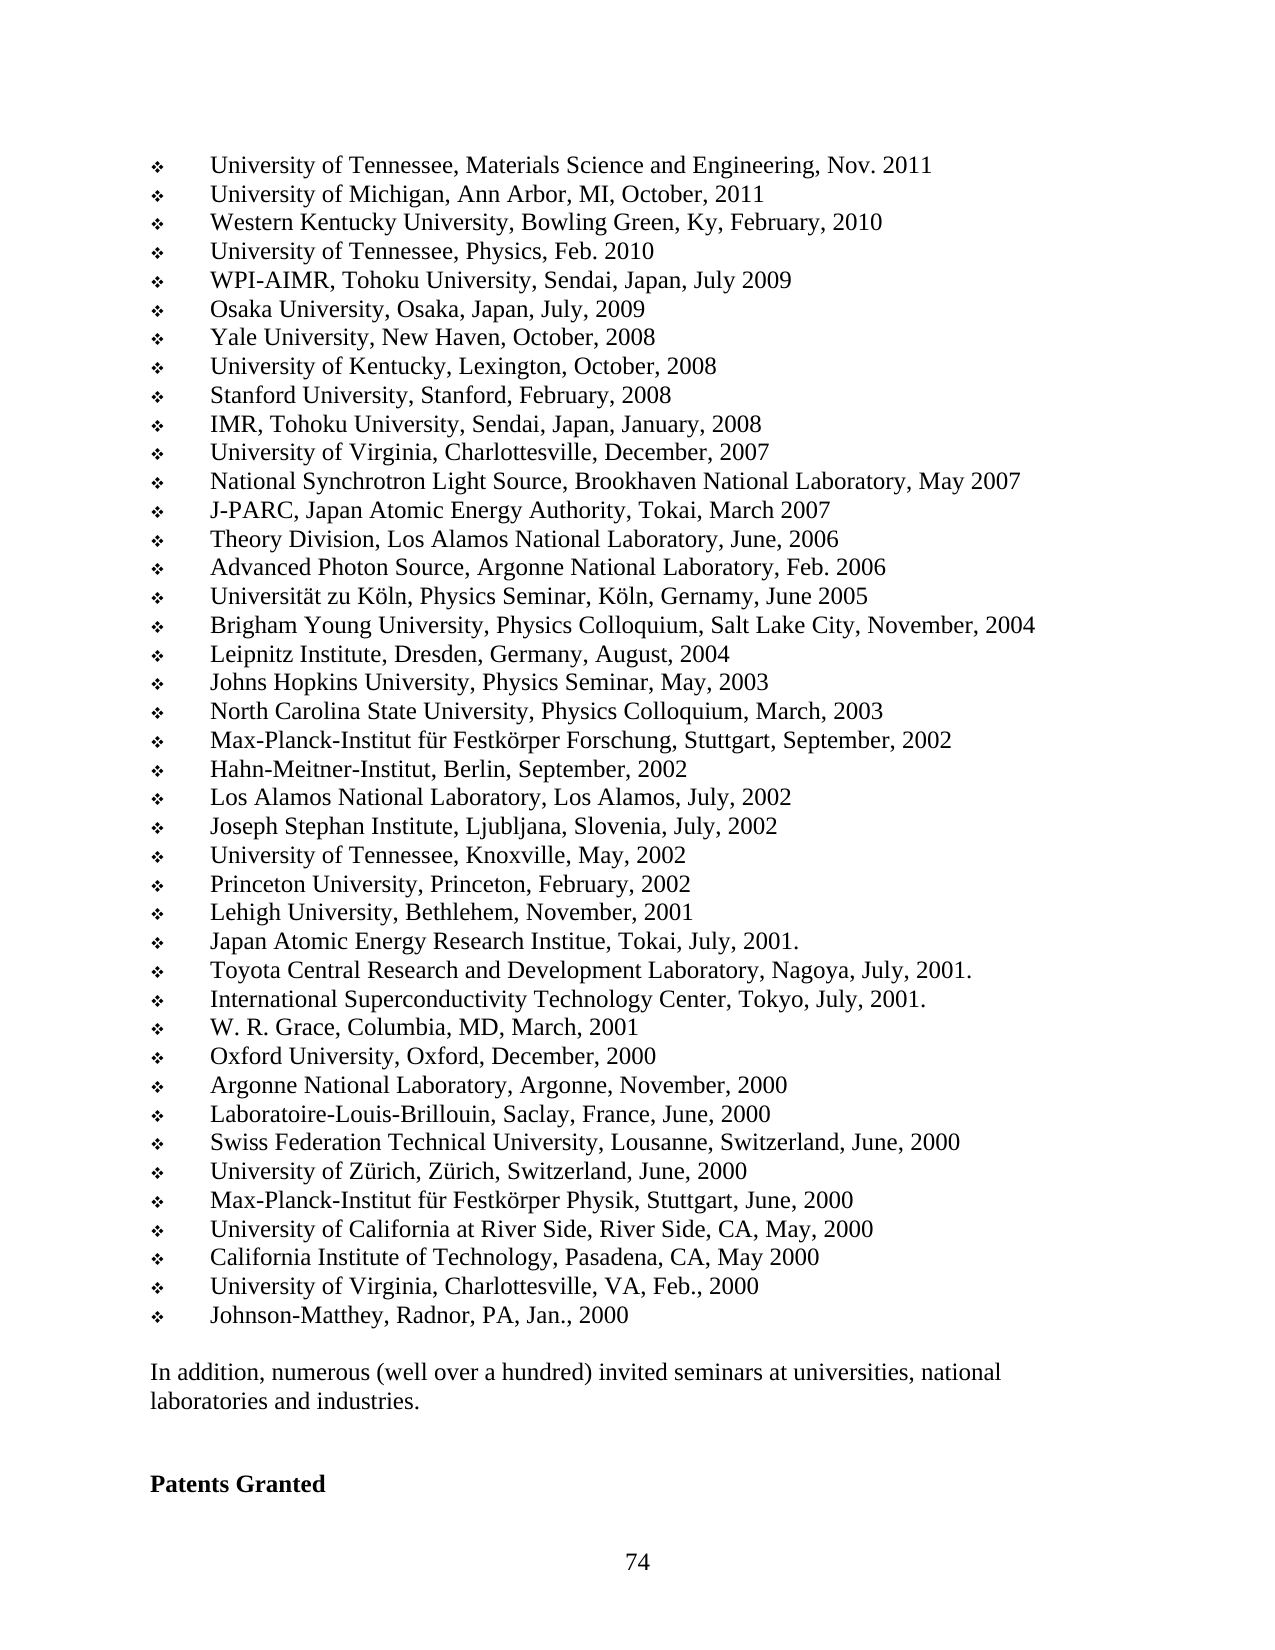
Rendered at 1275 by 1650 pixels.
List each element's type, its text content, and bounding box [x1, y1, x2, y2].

text Patents Granted [150, 1469, 1125, 1497]
list Joseph Stephan Institute, , July, 2002 [150, 811, 1125, 840]
list Theory Division, National Laboratory, June, 2006 [150, 524, 1125, 552]
list , September, 2002 [150, 754, 1125, 782]
list , , December, 2000 [150, 1041, 1125, 1070]
list Universität zu Köln, Physics Seminar, Köln, Gernamy, June 2005 [150, 581, 1125, 610]
list University of Tennessee, Materials Science and Engineering, Nov. 2011 [150, 150, 1125, 179]
list Max-Planck-Institut für Festkörper Physik, , June, 2000 [150, 1185, 1125, 1214]
list of , , May, 2002 [150, 840, 1125, 869]
list Osaka University, Osaka, Japan, July, 2009 [150, 294, 1125, 322]
list Advanced Photon Source, National Laboratory, Feb. 2006 [150, 552, 1125, 581]
text In addition, numerous (well over a hundred) invited seminars at universities, national laboratories and industries. [150, 1357, 1125, 1415]
list of , , June, 2000 [150, 1156, 1125, 1185]
list Leipnitz Institute, , August, 2004 [150, 639, 1125, 667]
list at River Side, River Side, CA, May, 2000 [150, 1214, 1125, 1242]
list , , July, 2001. [150, 984, 1125, 1012]
list , , June, 2000 [150, 1127, 1125, 1156]
list University of Tennessee, Physics, Feb. 2010 [150, 236, 1125, 265]
list National Synchrotron Light Source, Brookhaven National Laboratory, May 2007 [150, 466, 1125, 495]
list Central Research and Development Laboratory, , July, 2001. [150, 955, 1125, 984]
list , , February, 2002 [150, 869, 1125, 897]
list , Stanford, February, 2008 [150, 380, 1125, 409]
list IMR, , , January, 2008 [150, 409, 1125, 437]
list Atomic Energy Authority, Tokai, March 2007 [150, 495, 1125, 524]
list , Physics Seminar, May, 2003 [150, 667, 1125, 696]
list of , , Feb., 2000 [150, 1271, 1125, 1300]
list Argonne National Laboratory, , November, 2000 [150, 1070, 1125, 1099]
list Laboratoire-Louis-Brillouin, Saclay, France, June, 2000 [150, 1099, 1125, 1127]
list , , November, 2001 [150, 897, 1125, 926]
list Los Alamos National Laboratory, Los Alamos, July, 2002 [150, 782, 1125, 811]
list , Physics Colloquium, March, 2003 [150, 696, 1125, 725]
list Atomic Energy Research Institue, Tokai, July, 2001. [150, 926, 1125, 955]
list University of Kentucky, Lexington, October, 2008 [150, 351, 1125, 380]
list Western Kentucky University, Bowling Green, Ky, February, 2010 [150, 207, 1125, 236]
list Johnson-Matthey, , Jan., 2000 [150, 1300, 1125, 1329]
list California Institute of Technology, , May 2000 [150, 1242, 1125, 1271]
list Max-Planck-Institut für Festkörper Forschung, , September, 2002 [150, 725, 1125, 754]
list University of Michigan, Ann Arbor, MI, October, 2011 [150, 179, 1125, 207]
list of , , December, 2007 [150, 437, 1125, 466]
list W. R. Grace, , March, 2001 [150, 1012, 1125, 1041]
list WPI-AIMR, Tohoku University, Sendai, Japan, July 2009 [150, 265, 1125, 294]
list , Physics Colloquium, , November, 2004 [150, 610, 1125, 639]
list Yale University, New Haven, October, 2008 [150, 322, 1125, 351]
